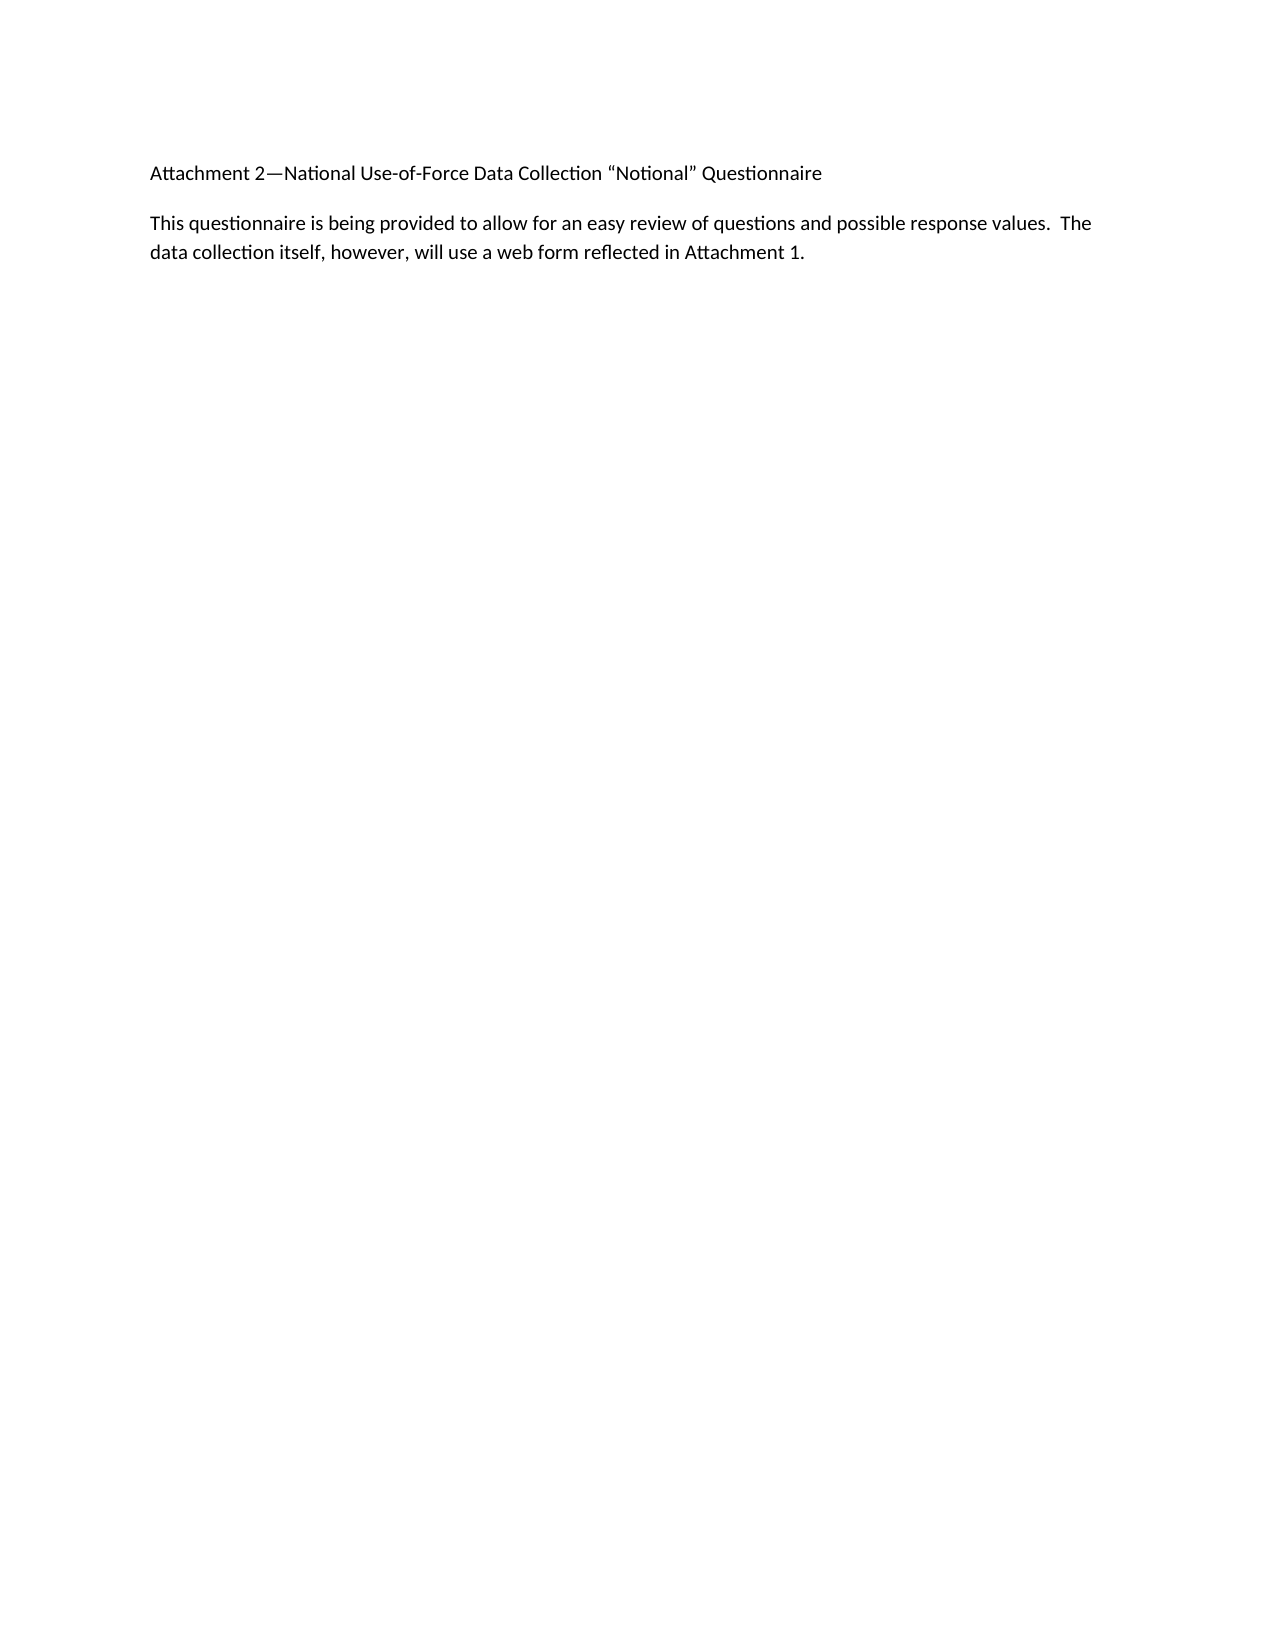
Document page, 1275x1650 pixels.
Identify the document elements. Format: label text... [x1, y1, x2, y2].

text Attachment 2—National Use-of-Force Data Collection “Notional” Questionnaire [150, 160, 1125, 186]
text This questionnaire is being provided to allow for an easy review of questions and possible response values. The data collection itself, however, will use a web form reflected in Attachment 1. [150, 210, 1125, 265]
